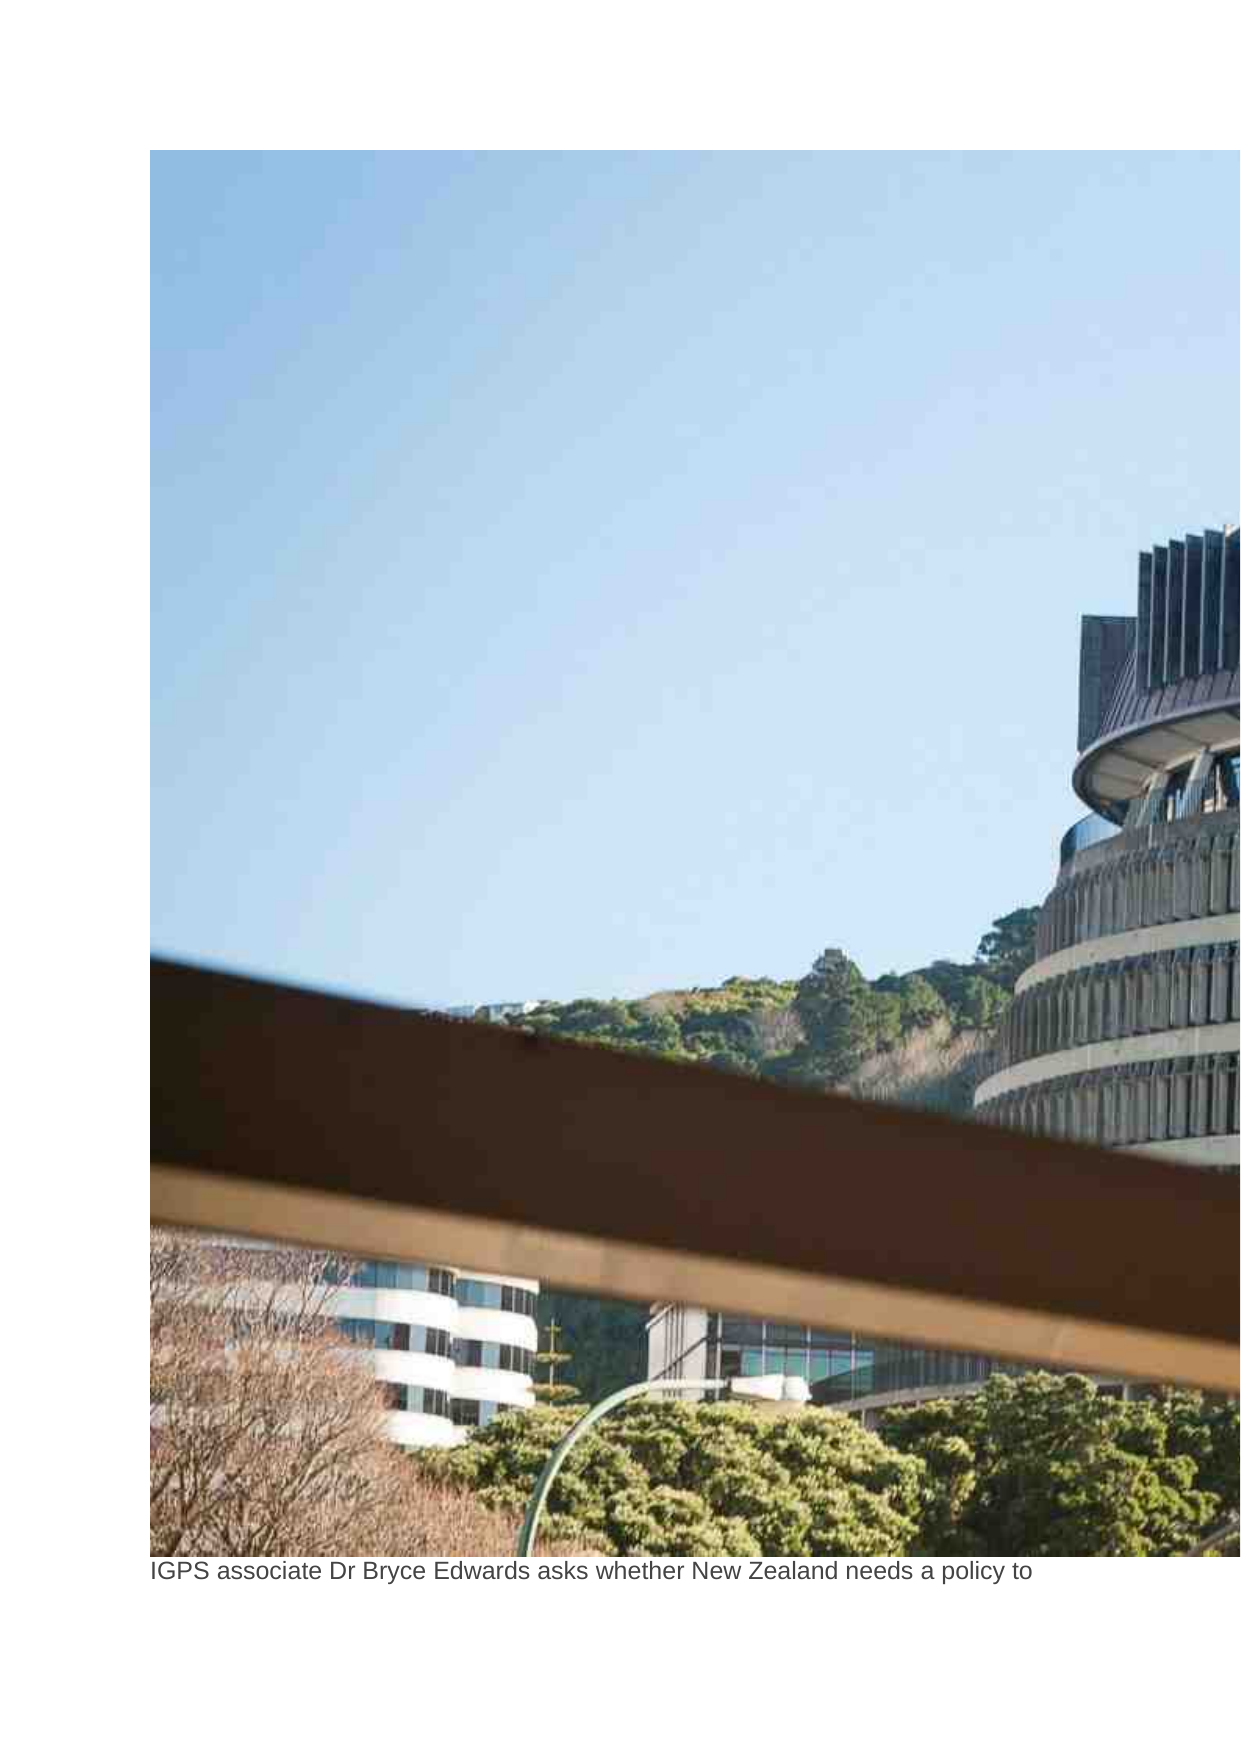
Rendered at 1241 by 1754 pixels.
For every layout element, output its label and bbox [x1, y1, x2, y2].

picture [150, 150, 1241, 1557]
text [150, 1557, 1090, 1585]
